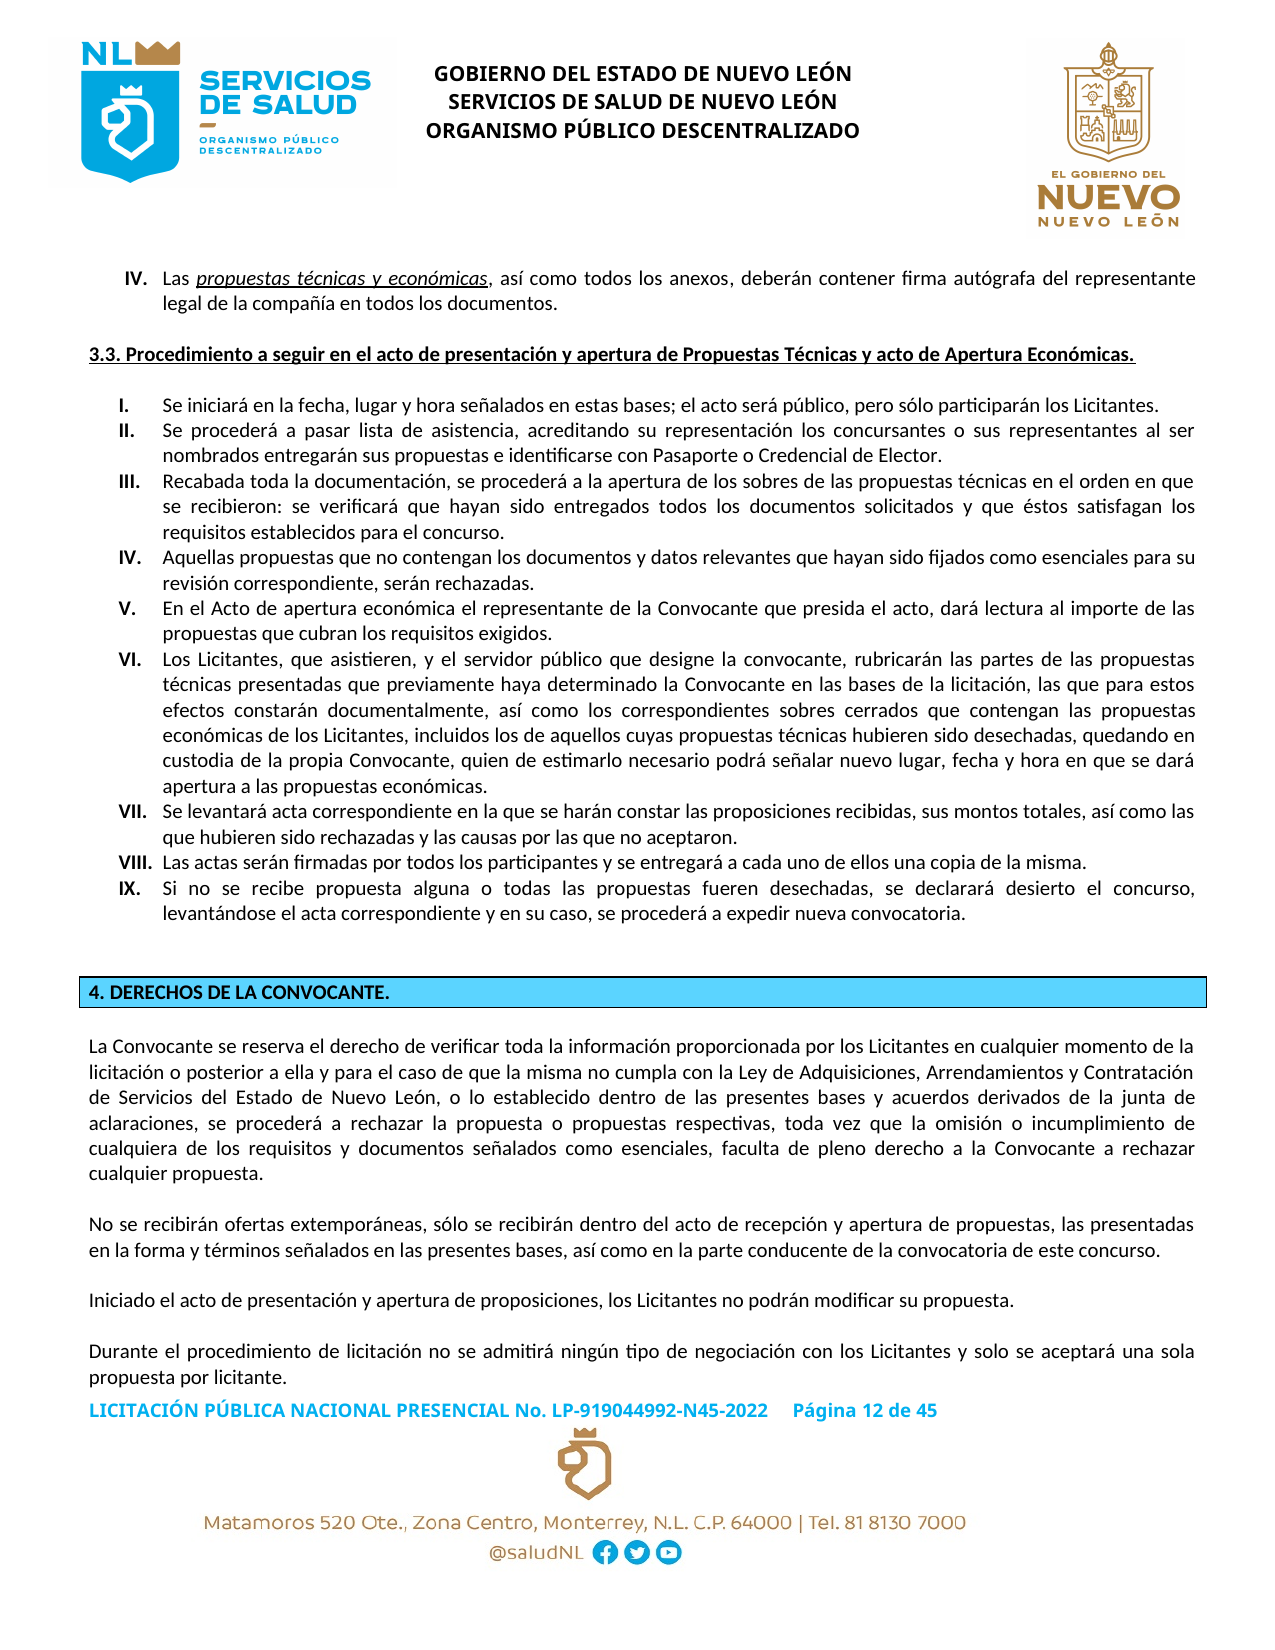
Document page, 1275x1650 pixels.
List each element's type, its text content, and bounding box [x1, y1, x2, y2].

text 4. DERECHOS DE LA CONVOCANTE. [80, 978, 1206, 1007]
list Se iniciará en la fecha, lugar y hora señalados en estas bases; el acto será público, pero sólo participarán los Licitantes. [118, 392, 1197, 417]
list Se procederá a pasar lista de asistencia, acreditando su representación los concursantes o sus representantes al ser nombrados entregarán sus propuestas e identificarse con Pasaporte o Credencial de Elector. [118, 417, 1197, 468]
text Durante el procedimiento de licitación no se admitirá ningún tipo de negociación con los Licitantes y solo se aceptará una sola propuesta por licitante. [89, 1338, 1197, 1389]
picture [323, 1410, 332, 1415]
text No se recibirán ofertas extemporáneas, sólo se recibirán dentro del acto de recepción y apertura de propuestas, las presentadas en la forma y términos señalados en las presentes bases, así como en la parte conducente de la convocatoria de este concurso. [89, 1211, 1197, 1262]
picture [0, 1410, 1216, 1580]
list Las propuestas técnicas y económicas, así como todos los anexos, deberán contener firma autógrafa del representante legal de la compañía en todos los documentos. [148, 265, 1197, 316]
list Si no se recibe propuesta alguna o todas las propuestas fueren desechadas, se declarará desierto el concurso, levantándose el acta correspondiente y en su caso, se procederá a expedir nueva convocatoria. [118, 875, 1197, 926]
text Iniciado el acto de presentación y apertura de proposiciones, los Licitantes no podrán modificar su propuesta. [89, 1288, 1197, 1313]
list Se levantará acta correspondiente en la que se harán constar las proposiciones recibidas, sus montos totales, así como las que hubieren sido rechazadas y las causas por las que no aceptaron. [118, 798, 1197, 849]
text se reserva el derecho de verificar toda la información proporcionada por los Licitantes en cualquier momento de la licitación o posterior a ella y para el caso de que la misma no cumpla con de Adquisiciones, Arrendamientos y Contratación de Servicios del Estado de Nuevo León, o lo establecido dentro de las presentes bases y acuerdos derivados de la junta de aclaraciones, se procederá a rechazar la propuesta o propuestas respectivas, toda vez que la omisión o incumplimiento de cualquiera de los requisitos y documentos señalados como esenciales, faculta de pleno derecho a la Convocante a rechazar cualquier propuesta. [89, 1033, 1197, 1186]
picture [1026, 38, 1186, 239]
list Aquellas propuestas que no contengan los documentos y datos relevantes que hayan sido fijados como esenciales para su revisión correspondiente, serán rechazadas. [118, 544, 1197, 595]
list En el Acto de apertura económica el representante de la Convocante que presida el acto, dará lectura al importe de las propuestas que cubran los requisitos exigidos. [118, 595, 1197, 646]
list Recabada toda la documentación, se procederá a la apertura de los sobres de las propuestas técnicas en el orden en que se recibieron: se verificará que hayan sido entregados todos los documentos solicitados y que éstos satisfagan los requisitos establecidos para el concurso. [118, 468, 1197, 544]
list Las actas serán firmadas por todos los participantes y se entregará a cada uno de ellos una copia de la misma. [118, 849, 1197, 875]
picture [48, 37, 397, 188]
list Los Licitantes, que asistieren, y el servidor público que designe la convocante, rubricarán las partes de las propuestas técnicas presentadas que previamente haya determinado la Convocante en las bases de la licitación, las que para estos efectos constarán documentalmente, así como los correspondientes sobres cerrados que contengan las propuestas económicas de los Licitantes, incluidos los de aquellos cuyas propuestas técnicas hubieren sido desechadas, quedando en custodia de la propia Convocante, quien de estimarlo necesario podrá señalar nuevo lugar, fecha y hora en que se dará apertura a las propuestas económicas. [118, 646, 1197, 798]
text 3.3. Procedimiento a seguir en el acto de presentación y apertura de Propuestas Técnicas y acto de Apertura Económicas. [89, 341, 1197, 366]
